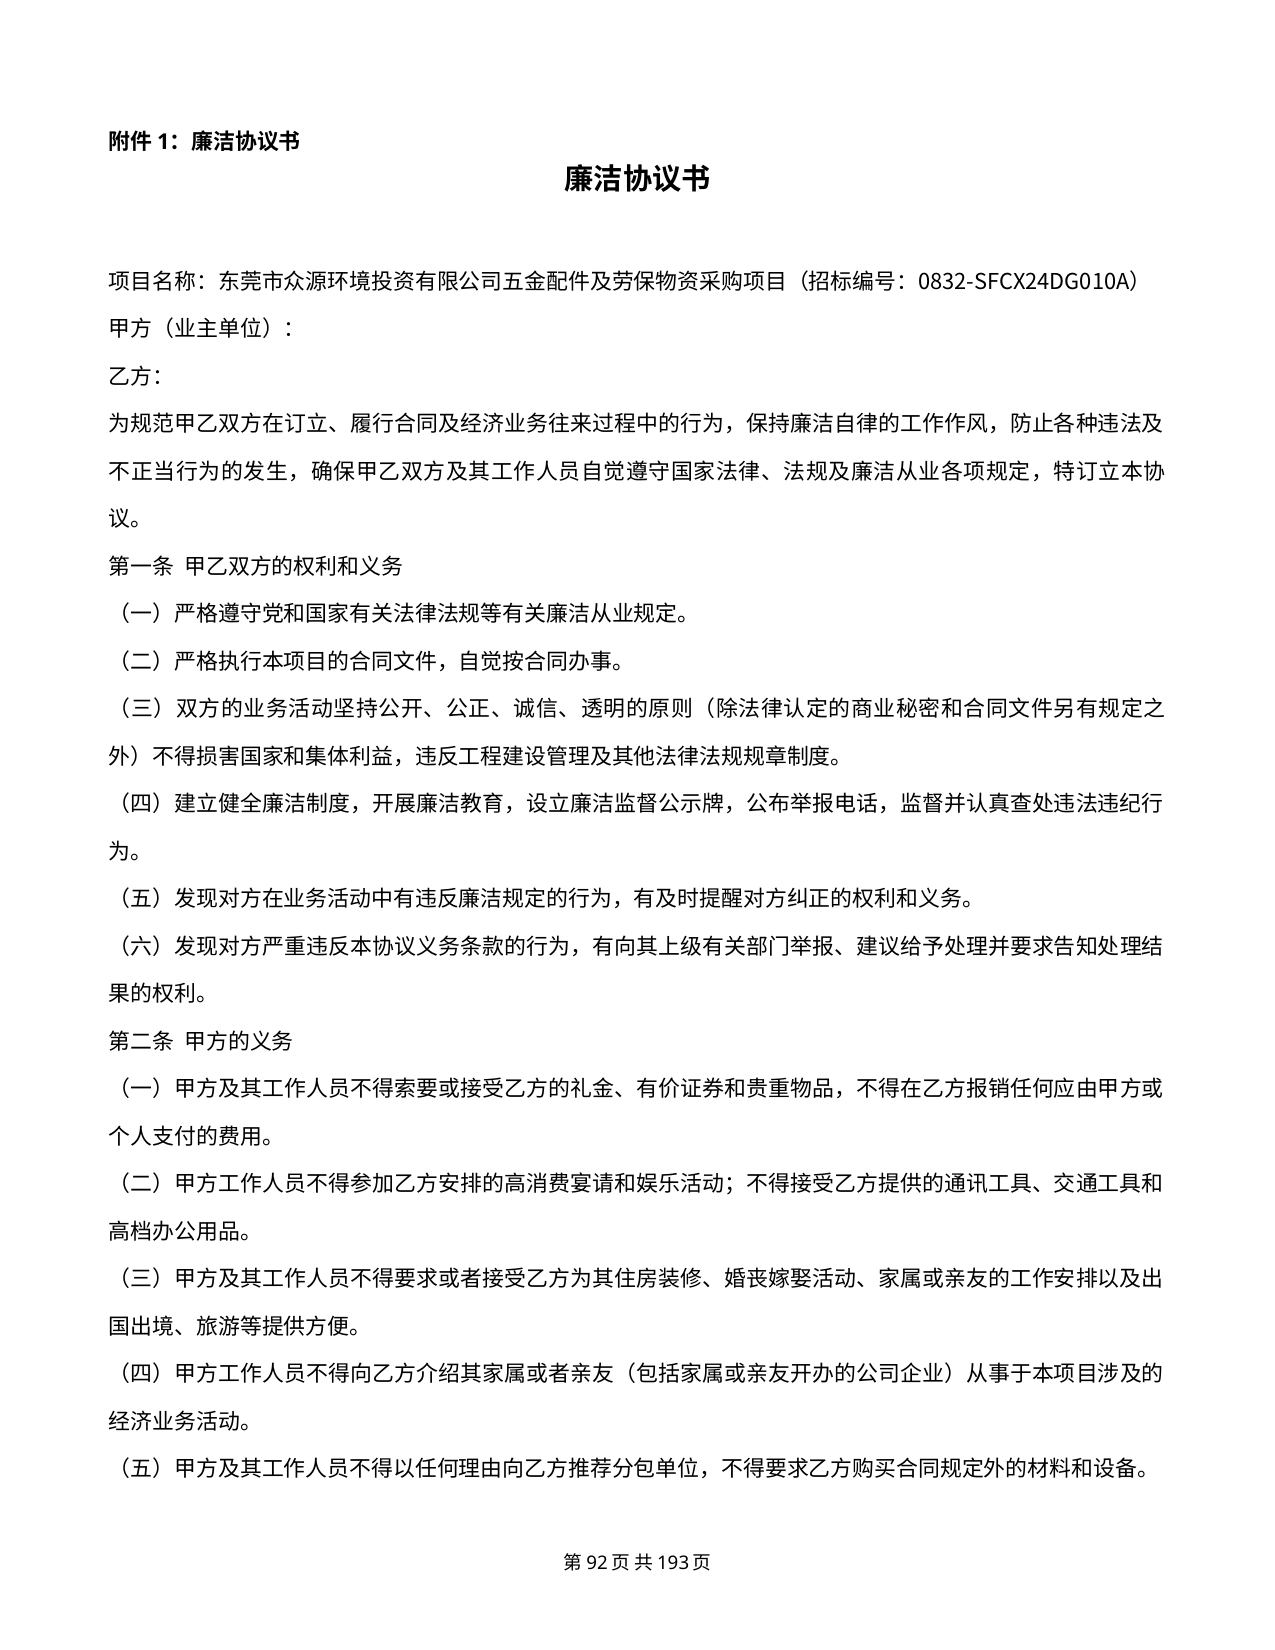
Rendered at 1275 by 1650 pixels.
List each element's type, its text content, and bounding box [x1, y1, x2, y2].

text 附件1：廉洁协议书 [109, 124, 1166, 156]
text （二）严格执行本项目的合同文件，自觉按合同办事。 [109, 644, 1166, 676]
text （三）甲方及其工作人员不得要求或者接受乙方为其住房装修、婚丧嫁娶活动、家属或亲友的工作安排以及出国出境、旅游等提供方便。 [109, 1261, 1166, 1341]
text 甲方（业主单位）： [109, 311, 1166, 343]
text （四）建立健全廉洁制度，开展廉洁教育，设立廉洁监督公示牌，公布举报电话，监督并认真查处违法违纪行为。 [109, 786, 1166, 866]
text 第一条 甲乙双方的权利和义务 [109, 549, 1166, 581]
text （四）甲方工作人员不得向乙方介绍其家属或者亲友（包括家属或亲友开办的公司企业）从事于本项目涉及的经济业务活动。 [109, 1356, 1166, 1436]
text 廉洁协议书 [109, 156, 1166, 198]
text 项目名称：东莞市众源环境投资有限公司五金配件及劳保物资采购项目（招标编号：0832-SFCX24DG010A） [109, 264, 1166, 296]
text （五）发现对方在业务活动中有违反廉洁规定的行为，有及时提醒对方纠正的权利和义务。 [109, 881, 1166, 913]
text （二）甲方工作人员不得参加乙方安排的高消费宴请和娱乐活动；不得接受乙方提供的通讯工具、交通工具和高档办公用品。 [109, 1166, 1166, 1246]
text 乙方： [109, 359, 1166, 391]
text 第二条 甲方的义务 [109, 1024, 1166, 1056]
text （三）双方的业务活动坚持公开、公正、诚信、透明的原则（除法律认定的商业秘密和合同文件另有规定之外）不得损害国家和集体利益，违反工程建设管理及其他法律法规规章制度。 [109, 691, 1166, 771]
text 为规范甲乙双方在订立、履行合同及经济业务往来过程中的行为，保持廉洁自律的工作作风，防止各种违法及不正当行为的发生，确保甲乙双方及其工作人员自觉遵守国家法律、法规及廉洁从业各项规定，特订立本协议。 [109, 406, 1166, 533]
text （五）甲方及其工作人员不得以任何理由向乙方推荐分包单位，不得要求乙方购买合同规定外的材料和设备。 [109, 1451, 1166, 1483]
text （六）发现对方严重违反本协议义务条款的行为，有向其上级有关部门举报、建议给予处理并要求告知处理结果的权利。 [109, 929, 1166, 1008]
text （一）严格遵守党和国家有关法律法规等有关廉洁从业规定。 [109, 596, 1166, 628]
text （一）甲方及其工作人员不得索要或接受乙方的礼金、有价证券和贵重物品，不得在乙方报销任何应由甲方或个人支付的费用。 [109, 1071, 1166, 1151]
